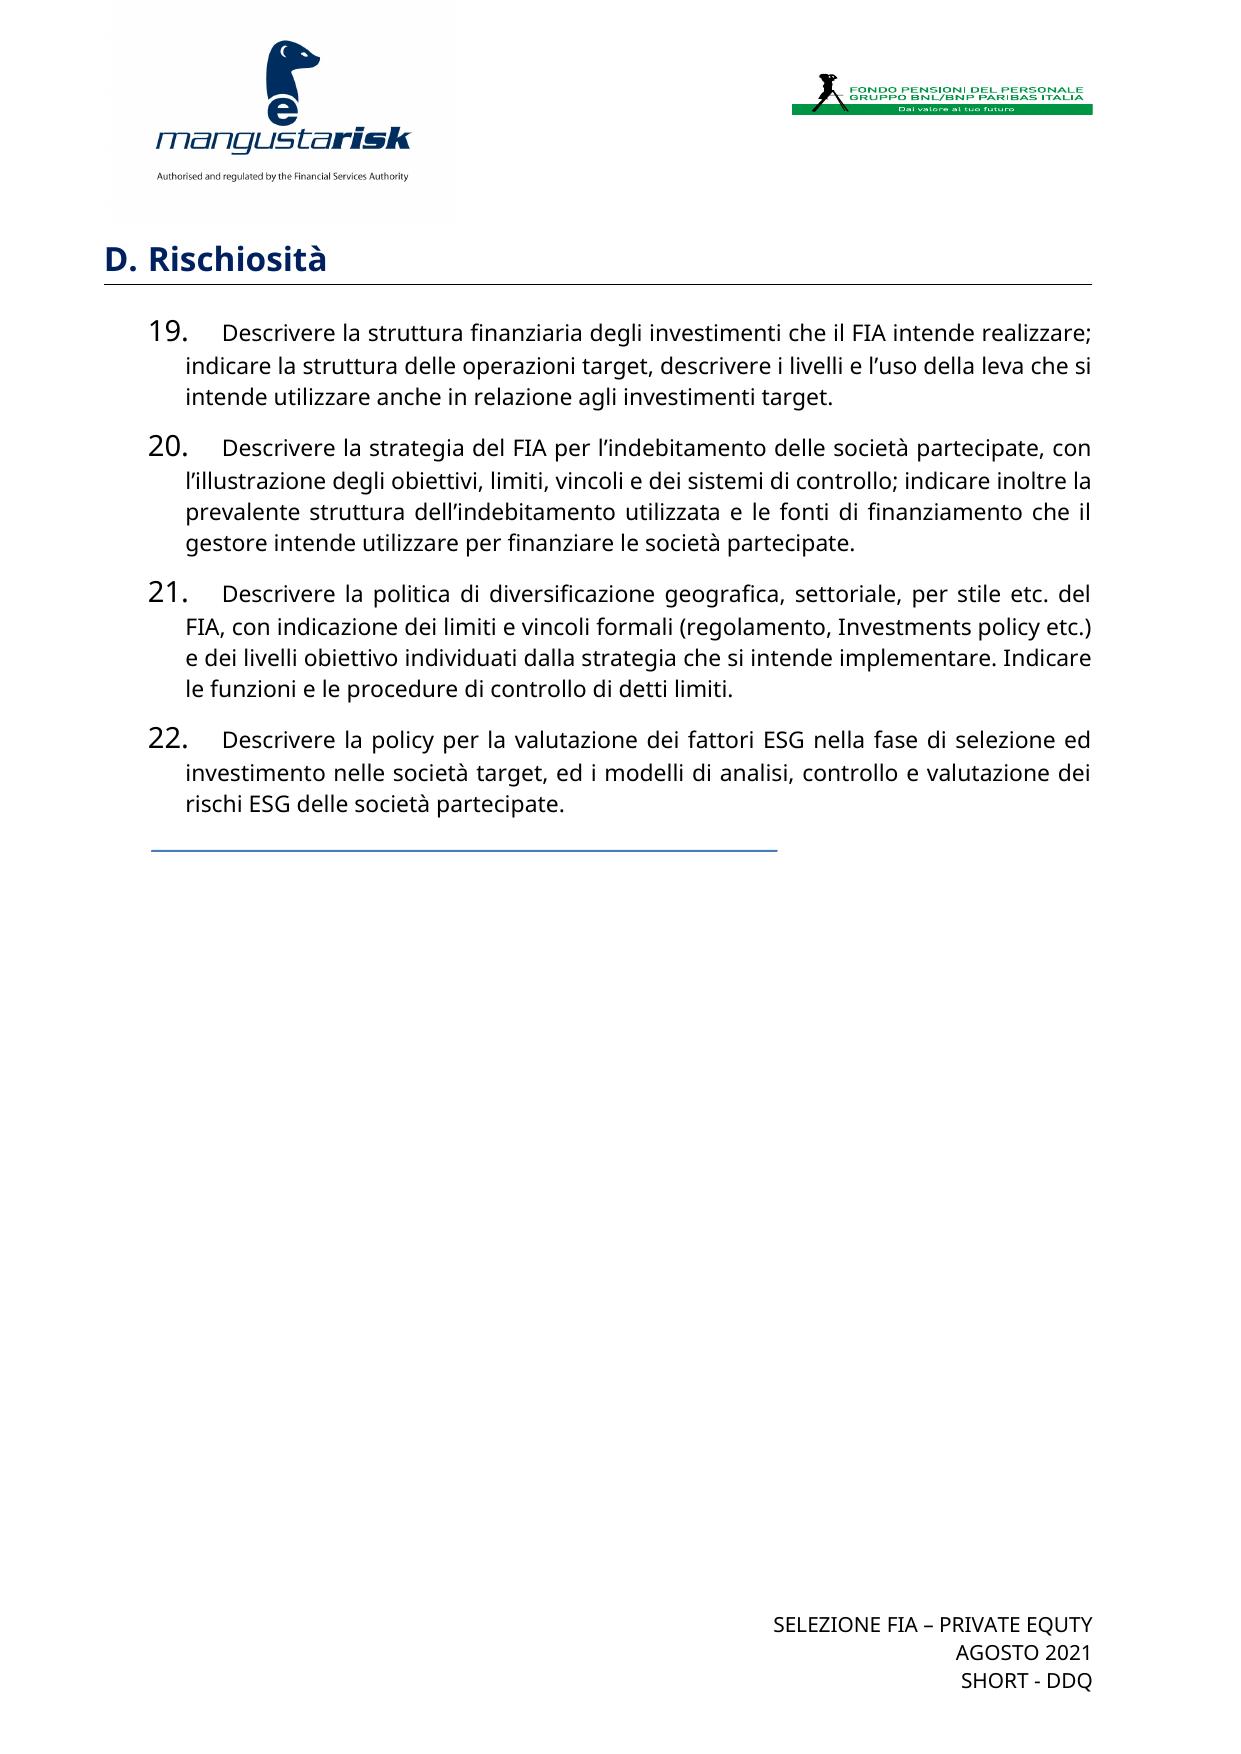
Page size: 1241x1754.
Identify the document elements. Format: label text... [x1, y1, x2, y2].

list Descrivere la policy per la valutazione dei fattori ESG nella fase di selezione ed investimento nelle società target, ed i modelli di analisi, controllo e valutazione dei rischi ESG delle società partecipate. [148, 717, 1092, 819]
list Descrivere la politica di diversificazione geografica, settoriale, per stile etc. del FIA, con indicazione dei limiti e vincoli formali (regolamento, Investments policy etc.) e dei livelli obiettivo individuati dalla strategia che si intende implementare. Indicare le funzioni e le procedure di controllo di detti limiti. [148, 571, 1092, 704]
list Descrivere la struttura finanziaria degli investimenti che il FIA intende realizzare; indicare la struttura delle operazioni target, descrivere i livelli e l’uso della leva che si intende utilizzare anche in relazione agli investimenti target. [148, 310, 1092, 412]
list Descrivere la strategia del FIA per l’indebitamento delle società partecipate, con l’illustrazione degli obiettivi, limiti, vincoli e dei sistemi di controllo; indicare inoltre la prevalente struttura dell’indebitamento utilizzata e le fonti di finanziamento che il gestore intende utilizzare per finanziare le società partecipate. [148, 425, 1092, 558]
picture [105, 0, 462, 228]
list Rischiosità [103, 236, 1092, 285]
